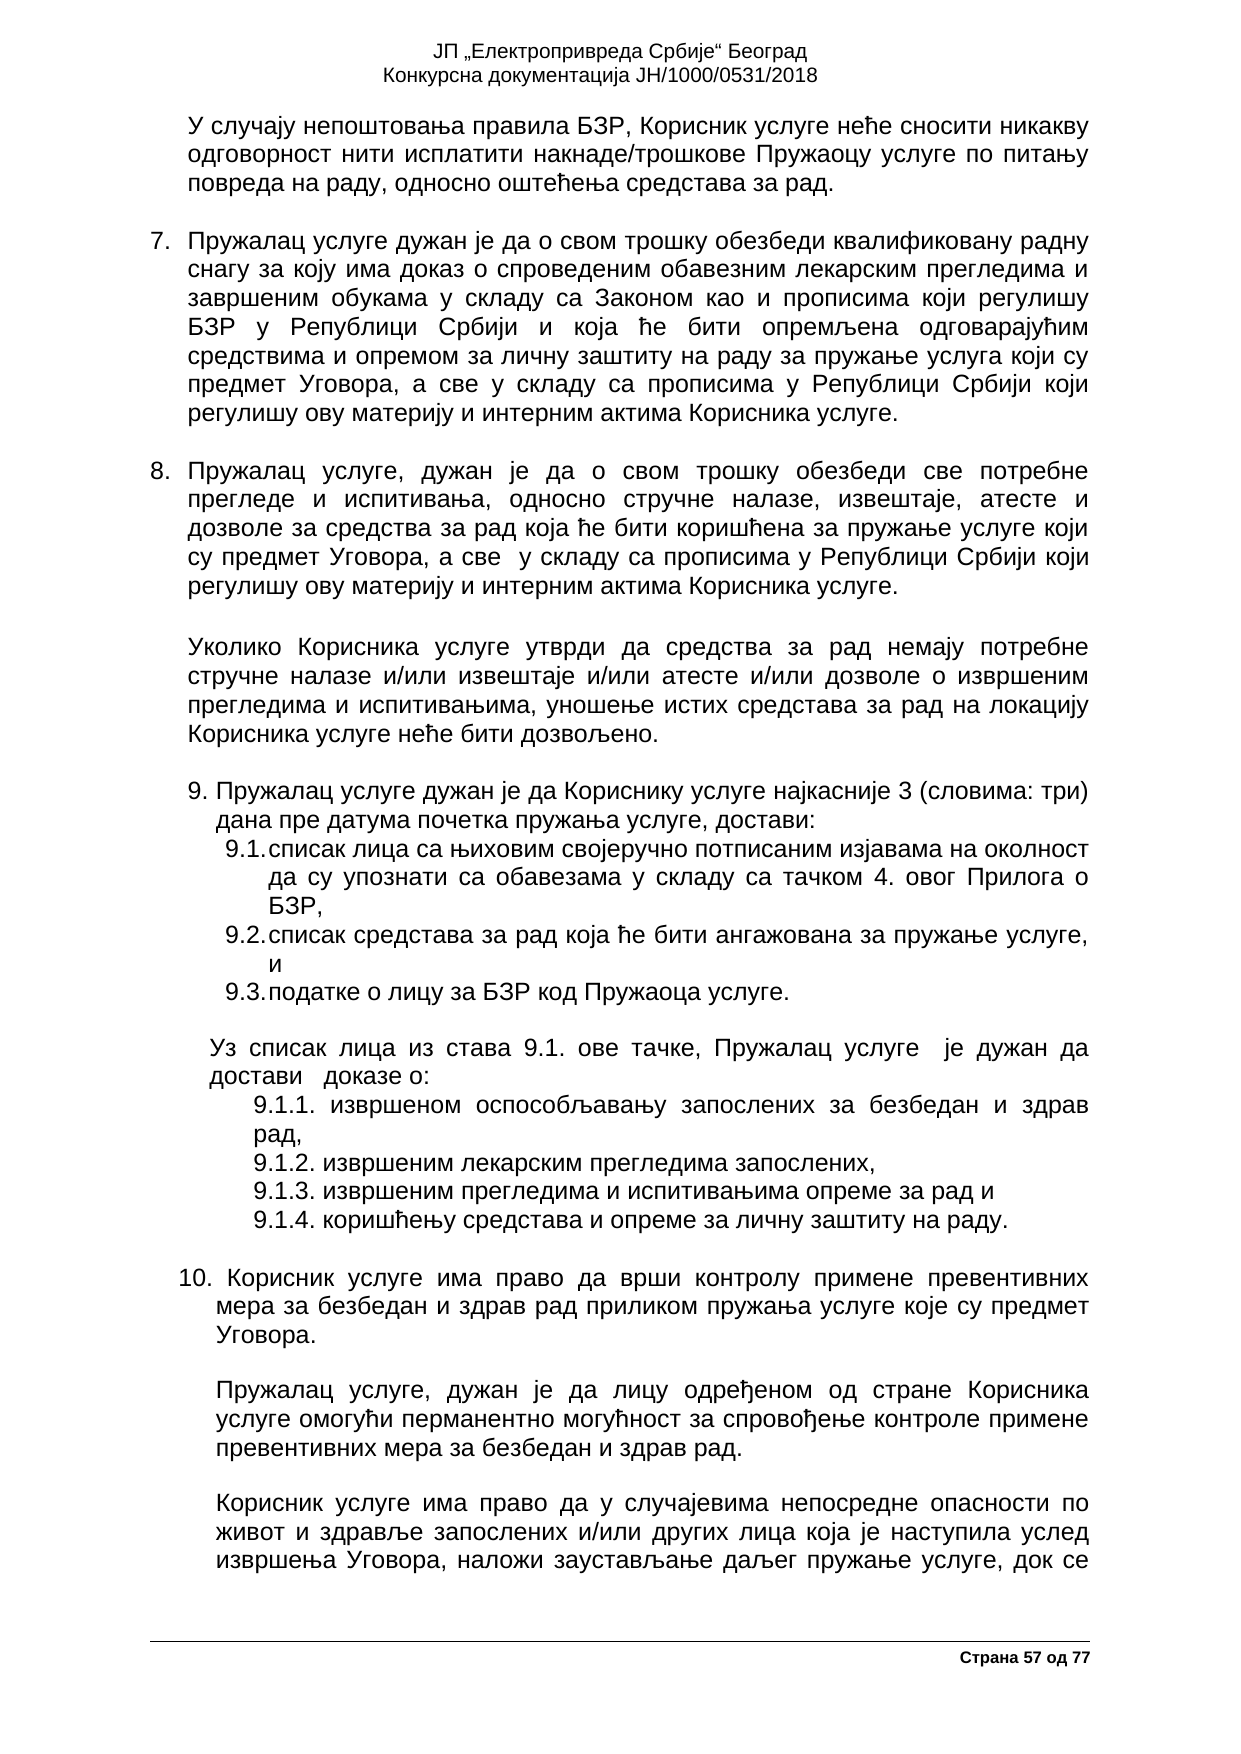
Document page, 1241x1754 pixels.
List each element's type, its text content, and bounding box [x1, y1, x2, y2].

text Уз списак лица из става 9.1. ове тачке, Пружалац услуге је дужан да достави доказе о: [169, 1032, 1090, 1090]
list 9. Пружалац услуге дужан је да Кориснику услуге најкасније 3 (словима: три) дана пре датума почетка пружања услуге, достави: [187, 776, 1090, 834]
list Пружалац услуге дужан је да о свом трошку обезбеди квалификовану радну снагу за коју има доказ о спроведеним обавезним лекарским прегледима и завршеним обукама у складу са Законом као и прописима који регулишу БЗР у Републици Србији и која ће бити опремљена одговарајућим средствима и опремом за личну заштиту на раду за пружање услуга који су предмет Уговора, а све у складу са прописима у Републици Србији који регулишу ову материју и интерним актима Корисника услуге. [150, 226, 1090, 427]
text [178, 1488, 1090, 1574]
text 9.1.2. извршеним лекарским прегледима запослених, [253, 1147, 1090, 1176]
text Пружалац услуге, дужан је да лицу одређеном од стране Корисника услуге омогући перманентно могућност за спровођење контроле примене превентивних мера за безбедан и здрав рад. [178, 1375, 1090, 1461]
list У случају непоштовања правила БЗР, Корисник услуге неће сносити никакву одговорност нити исплатити накнаде/трошкове Пружаоцу услуге по питању повреда на раду, односно оштећења средстава за рад. [187, 111, 1090, 197]
text 10. Корисник услуге има право да врши контролу примене превентивних мера за безбедан и здрав рад приликом пружања услуге које су предмет Уговора. [178, 1262, 1090, 1349]
list списак лица са њиховим својеручно потписаним изјавама на околност да су упознати са обавезама у складу са тачком 4. овог Прилога о БЗР, [225, 834, 1090, 920]
text 9.1.3. извршеним прегледима и испитивањима опреме за рад и [253, 1176, 1090, 1205]
list Пружалац услуге, дужан је да о свом трошку обезбеди све потребне прегледе и испитивања, односно стручне налазе, извештаје, атесте и дозволе за средства за рад која ће бити коришћена за пружање услуге који су предмет Уговора, а све у складу са прописима у Републици Србији који регулишу ову материју и интерним актима Корисника услуге. [150, 456, 1090, 599]
text 9.1.4. коришћењу средстава и опреме за личну заштиту на раду. [253, 1205, 1090, 1234]
list податке о лицу за БЗР код Пружаоца услуге. [225, 977, 1090, 1006]
list списак средстава за рад која ће бити ангажована за пружање услуге, и [225, 920, 1090, 977]
list Уколико Корисника услуге утврди да средства за рад немају потребне стручне налазе и/или извештаје и/или атесте и/или дозволе о извршеним прегледима и испитивањима, уношење истих средстава за рад на локацију Корисника услуге неће бити дозвољено. [187, 632, 1090, 747]
text 9.1.1. извршеном оспособљавању запослених за безбедан и здрав рад, [253, 1090, 1090, 1147]
